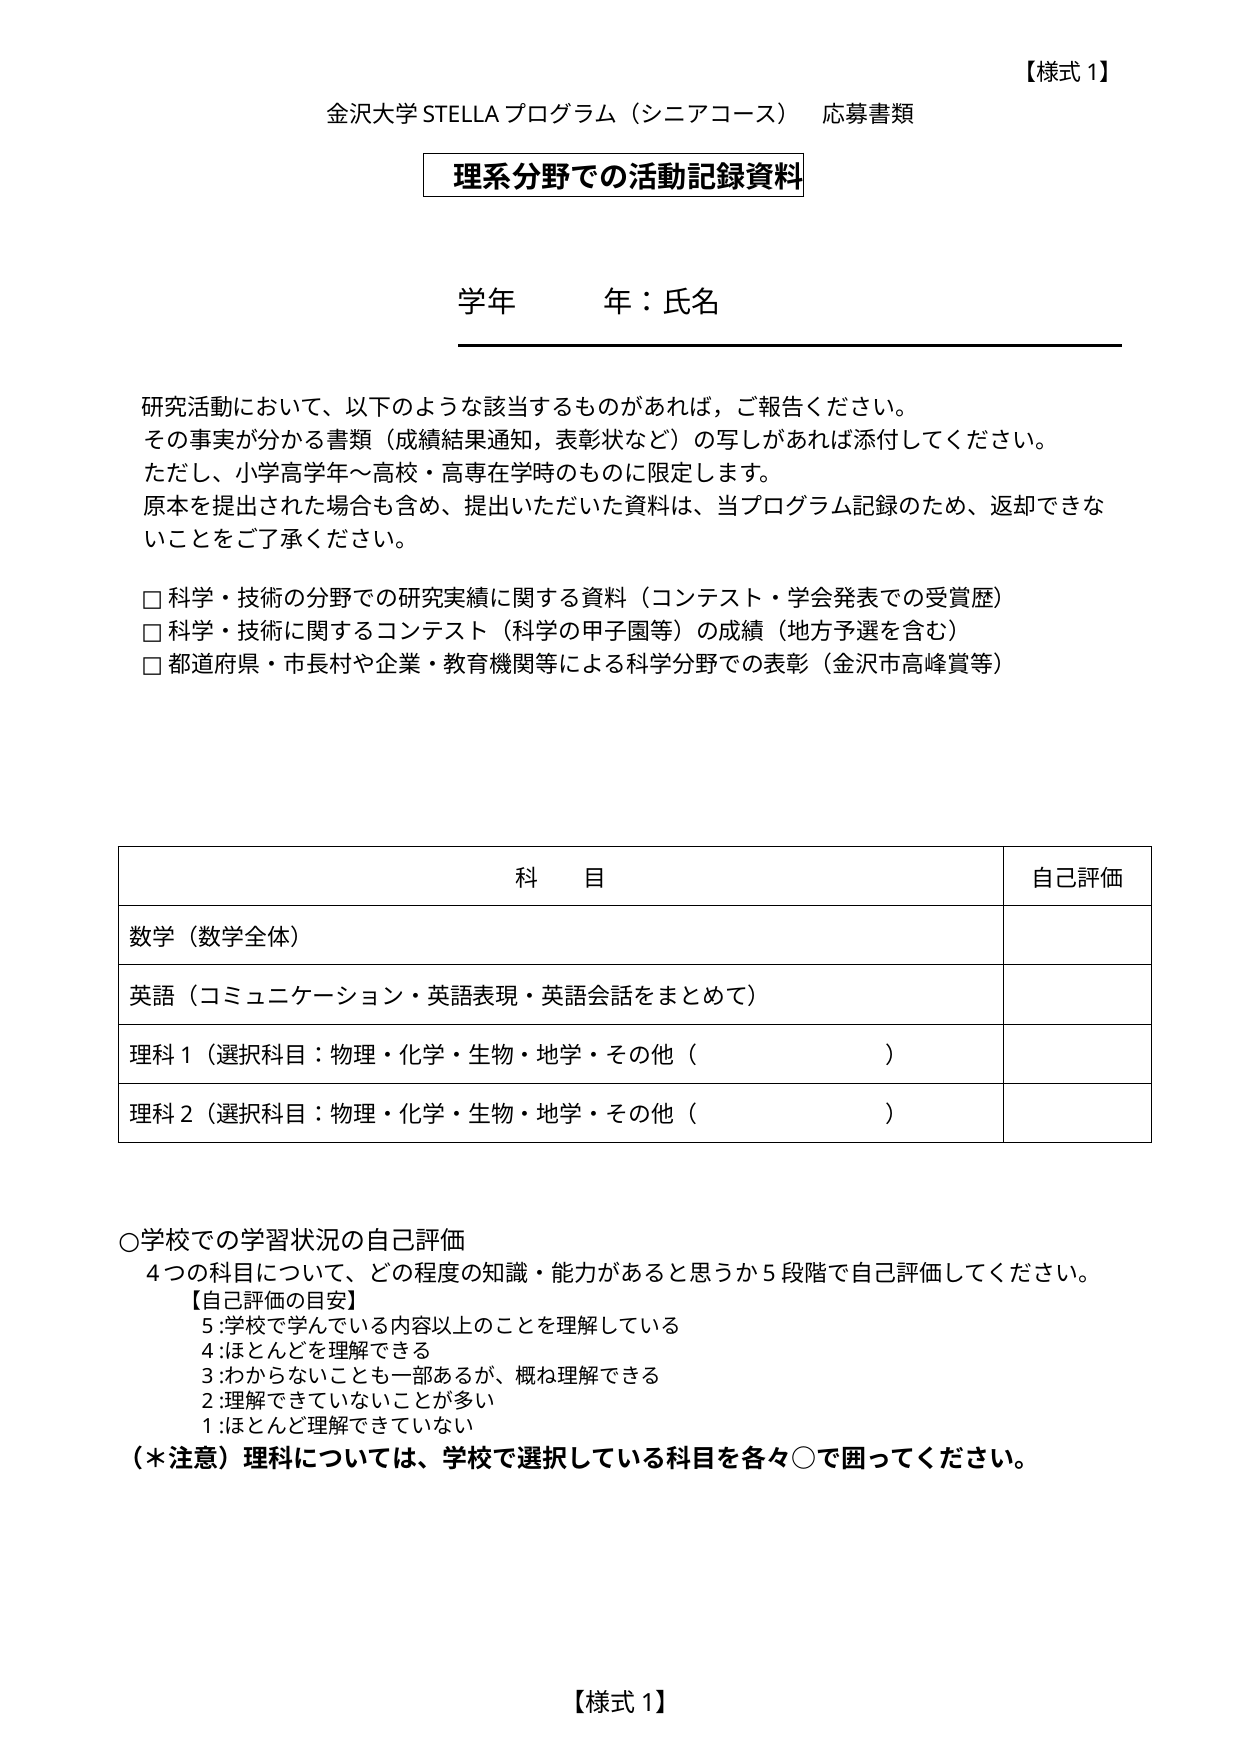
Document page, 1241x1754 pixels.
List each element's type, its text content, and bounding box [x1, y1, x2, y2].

text 研究活動において、以下のような該当するものがあれば，ご報告ください。 [118, 388, 1122, 422]
table_cell 理科2（選択科⽬：物理・化学・⽣物・地学・その他（ ） [119, 1084, 1003, 1142]
text その事実が分かる書類（成績結果通知，表彰状など）の写しがあれば添付してください。 [143, 422, 1122, 455]
table_cell 数学（数学全体） [119, 906, 1003, 964]
text □ 科学・技術に関するコンテスト（科学の甲子園等）の成績（地方予選を含む） [118, 613, 1122, 646]
text □ 都道府県・市長村や企業・教育機関等による科学分野での表彰（金沢市高峰賞等） [118, 646, 1122, 679]
text 原本を提出された場合も含め、提出いただいた資料は、当プログラム記録のため、返却できないことをご了承ください。 [143, 488, 1122, 554]
table_cell [1004, 965, 1151, 1023]
table_cell [1004, 906, 1151, 964]
text 4 :ほとんどを理解できる [118, 1338, 1122, 1363]
text ただし、小学高学年～高校・高専在学時のものに限定します。 [143, 455, 1122, 488]
text 3 :わからないことも⼀部あるが、概ね理解できる [118, 1363, 1122, 1388]
table_cell 理科1（選択科⽬：物理・化学・⽣物・地学・その他（ ） [119, 1025, 1003, 1082]
text （＊注意）理科については、学校で選択している科⽬を各々○で囲ってください。 [118, 1438, 1122, 1475]
table_cell [1004, 1084, 1151, 1142]
text □ 科学・技術の分野での研究実績に関する資料（コンテスト・学会発表での受賞歴） [118, 579, 1122, 613]
text 学年 年：氏名 [458, 258, 1122, 344]
text 理系分野での活動記録資料 [118, 133, 1109, 217]
table_header 科 目 [119, 847, 1003, 905]
text ○学校での学習状況の⾃⼰評価 [118, 1226, 1122, 1255]
text 1 :ほとんど理解できていない [118, 1413, 1122, 1438]
text 【自己評価の⽬安】 [118, 1288, 1122, 1313]
text 5 :学校で学んでいる内容以上のことを理解している [118, 1313, 1122, 1338]
table_cell [1004, 1025, 1151, 1082]
table_header ⾃⼰評価 [1004, 847, 1151, 905]
table_cell 英語（コミュニケーション・英語表現・英語会話をまとめて） [119, 965, 1003, 1023]
text 2 :理解できていないことが多い [118, 1388, 1122, 1413]
text 4つの科⽬について、どの程度の知識・能⼒があると思うか5 段階で⾃⼰評価してください。 [123, 1255, 1122, 1288]
